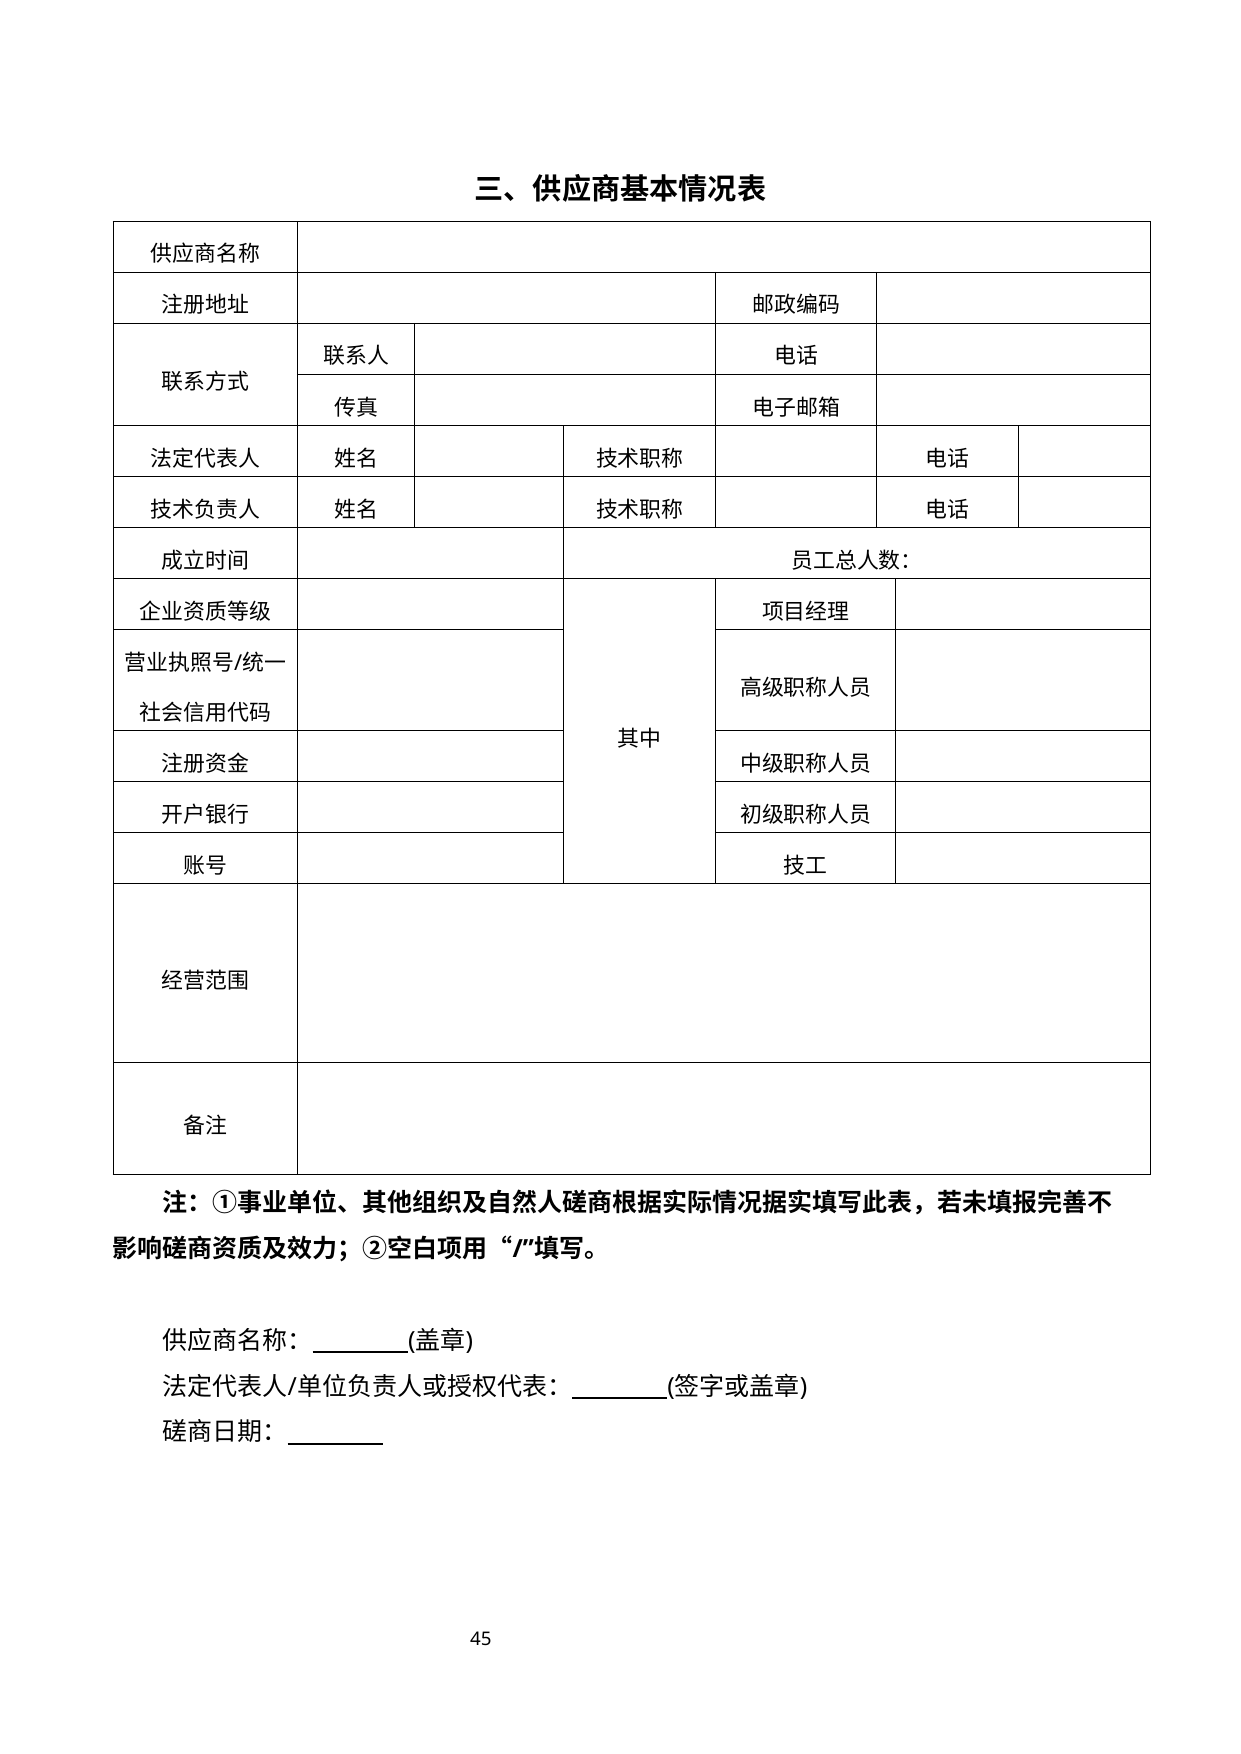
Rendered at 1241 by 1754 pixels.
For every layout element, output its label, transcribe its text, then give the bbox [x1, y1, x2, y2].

table_cell [298, 630, 563, 730]
table_cell [896, 833, 1150, 883]
table_cell 备注 [114, 1063, 297, 1174]
table_cell 法定代表人 [114, 426, 297, 476]
table_cell 成立时间 [114, 528, 297, 578]
table_cell [298, 273, 715, 323]
table_cell [415, 324, 715, 374]
table_cell 账号 [114, 833, 297, 883]
table_cell [896, 782, 1150, 832]
table_cell [716, 477, 876, 527]
table_cell 其中 [564, 579, 715, 883]
table_header 供应商名称 [114, 222, 297, 272]
table_cell 电话 [877, 477, 1018, 527]
table_header [298, 222, 1150, 272]
table_cell [415, 426, 563, 476]
table_cell 企业资质等级 [114, 579, 297, 629]
text 供应商名称： (盖章) [112, 1312, 1128, 1358]
table_cell 注册资金 [114, 731, 297, 781]
list 供应商基本情况表 [112, 162, 1128, 208]
table_cell 项目经理 [716, 579, 895, 629]
table_cell 中级职称人员 [716, 731, 895, 781]
table_cell [896, 731, 1150, 781]
table_cell 营业执照号/统一社会信用代码 [114, 630, 297, 730]
table_cell [298, 731, 563, 781]
table_cell 注册地址 [114, 273, 297, 323]
table_cell [298, 528, 563, 578]
table_cell 开户银行 [114, 782, 297, 832]
table_cell [1019, 426, 1150, 476]
table_cell 技术负责人 [114, 477, 297, 527]
table_cell [716, 426, 876, 476]
table_cell [896, 630, 1150, 730]
text 法定代表人/单位负责人或授权代表： (签字或盖章) [112, 1358, 1128, 1404]
table_cell [298, 833, 563, 883]
table_cell [415, 375, 715, 425]
table_cell 姓名 [298, 477, 414, 527]
table_cell 电子邮箱 [716, 375, 876, 425]
table_cell [298, 1063, 1150, 1174]
text 磋商日期： [112, 1404, 1128, 1450]
table_cell [298, 782, 563, 832]
table_cell 经营范围 [114, 884, 297, 1062]
table_cell 初级职称人员 [716, 782, 895, 832]
table_cell 联系方式 [114, 324, 297, 425]
table_cell [877, 273, 1150, 323]
table_cell 电话 [716, 324, 876, 374]
table_cell 技术职称 [564, 426, 715, 476]
table_cell 姓名 [298, 426, 414, 476]
table_cell 高级职称人员 [716, 630, 895, 730]
table_cell 员工总人数： [564, 528, 1150, 578]
table_cell 电话 [877, 426, 1018, 476]
table_cell 技工 [716, 833, 895, 883]
table_cell [298, 884, 1150, 1062]
table_cell 传真 [298, 375, 414, 425]
table_cell [896, 579, 1150, 629]
table_cell [1019, 477, 1150, 527]
table_cell 联系人 [298, 324, 414, 374]
table_cell 技术职称 [564, 477, 715, 527]
table_cell [298, 579, 563, 629]
table_cell 邮政编码 [716, 273, 876, 323]
table_cell [877, 375, 1150, 425]
text 注：①事业单位、其他组织及自然人磋商根据实际情况据实填写此表，若未填报完善不影响磋商资质及效力；②空白项用“/”填写。 [112, 1175, 1128, 1267]
table_cell [415, 477, 563, 527]
table_cell [877, 324, 1150, 374]
